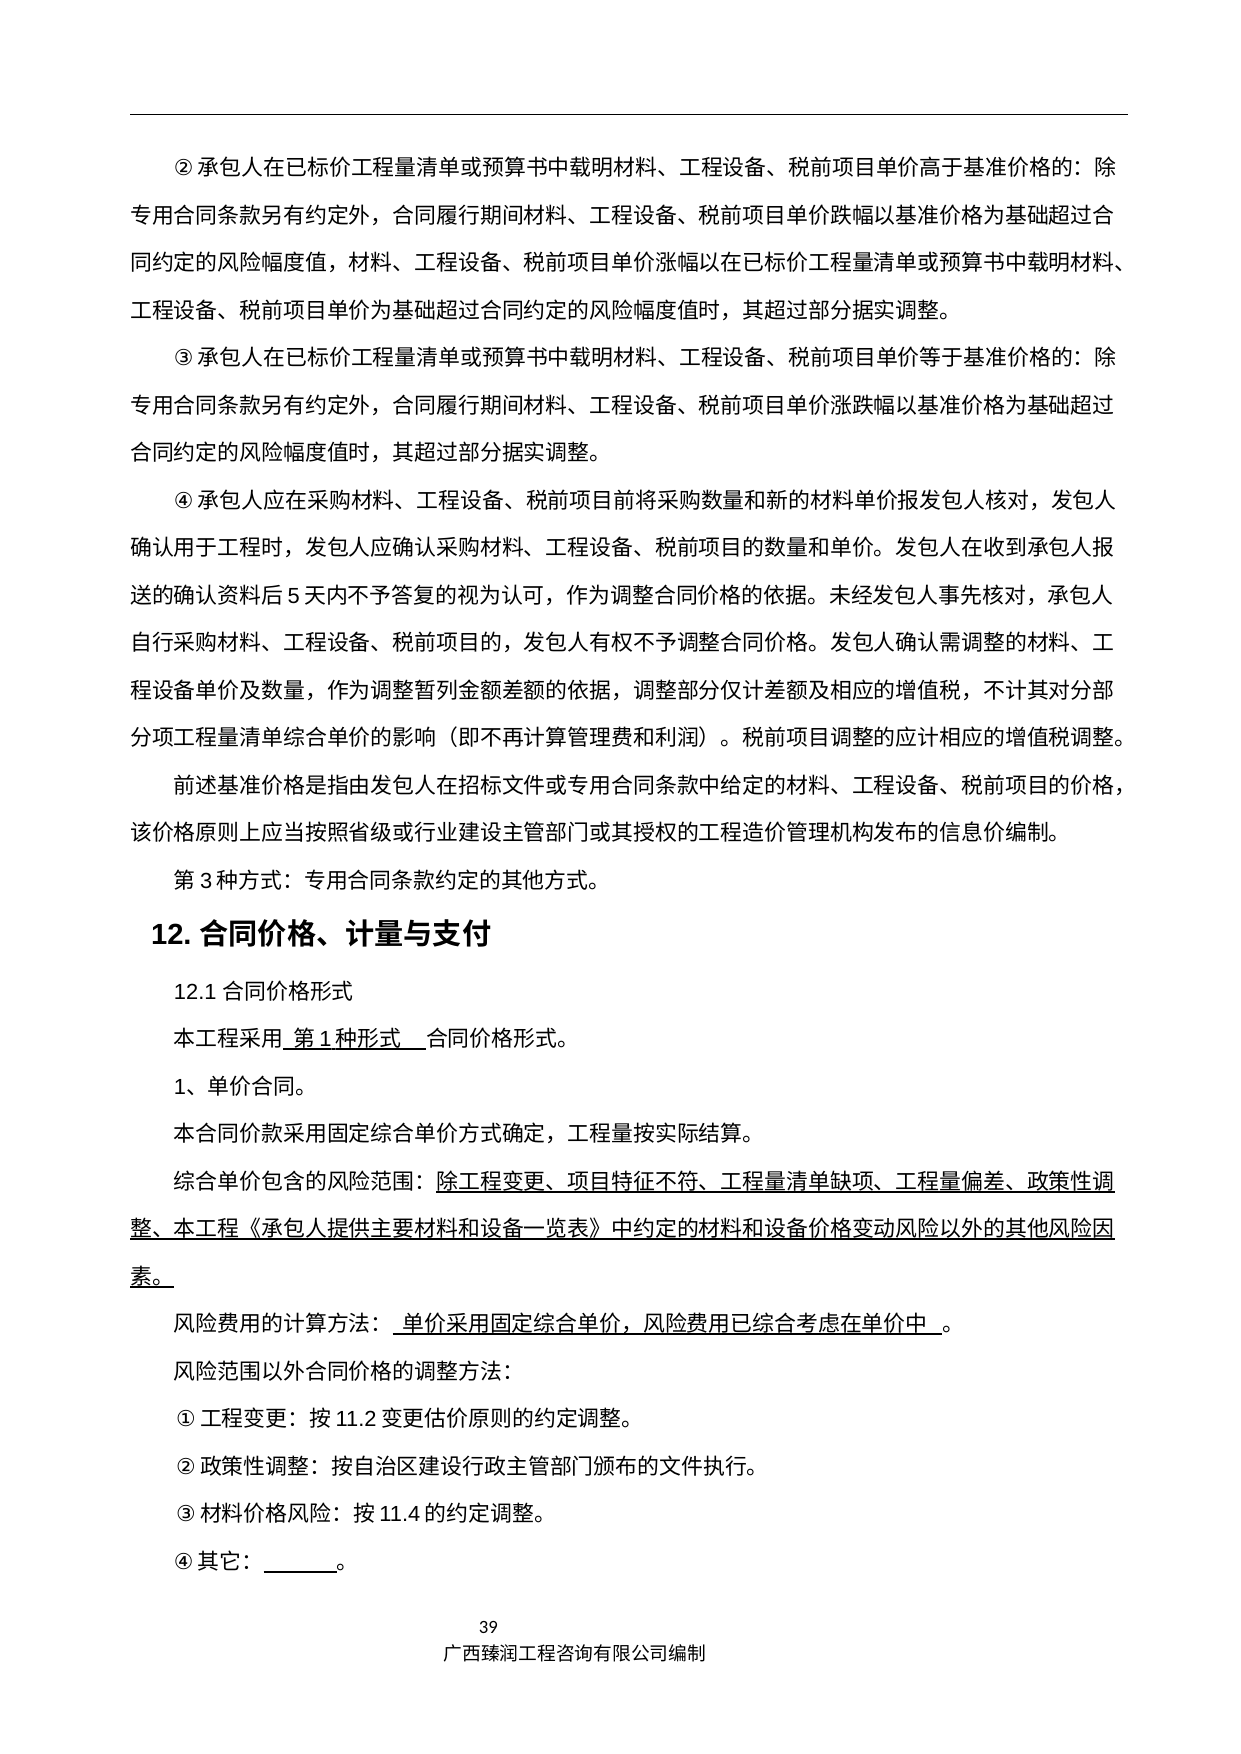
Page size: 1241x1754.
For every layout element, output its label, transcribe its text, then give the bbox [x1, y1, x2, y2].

text 前述基准价格是指由发包人在招标文件或专用合同条款中给定的材料、工程设备、税前项目的价格，该价格原则上应当按照省级或行业建设主管部门或其授权的工程造价管理机构发布的信息价编制。 [130, 768, 1128, 847]
text ③材料价格风险：按11.4的约定调整。 [130, 1496, 1128, 1528]
text 本合同价款采用固定综合单价方式确定，工程量按实际结算。 [130, 1116, 1128, 1148]
text 综合单价包含的风险范围：除工程变更、项目特征不符、工程量清单缺项、工程量偏差、政策性调整、本工程《承包人提供主要材料和设备一览表》中约定的材料和设备价格变动风险以外的其他风险因素。 [130, 1164, 1128, 1290]
text ②承包人在已标价工程量清单或预算书中载明材料、工程设备、税前项目单价高于基准价格的：除专用合同条款另有约定外，合同履行期间材料、工程设备、税前项目单价跌幅以基准价格为基础超过合同约定的风险幅度值，材料、工程设备、税前项目单价涨幅以在已标价工程量清单或预算书中载明材料、工程设备、税前项目单价为基础超过合同约定的风险幅度值时，其超过部分据实调整。 [130, 150, 1128, 324]
text ④承包人应在采购材料、工程设备、税前项目前将采购数量和新的材料单价报发包人核对，发包人确认用于工程时，发包人应确认采购材料、工程设备、税前项目的数量和单价。发包人在收到承包人报送的确认资料后5天内不予答复的视为认可，作为调整合同价格的依据。未经发包人事先核对，承包人自行采购材料、工程设备、税前项目的，发包人有权不予调整合同价格。发包人确认需调整的材料、工程设备单价及数量，作为调整暂列金额差额的依据，调整部分仅计差额及相应的增值税，不计其对分部分项工程量清单综合单价的影响（即不再计算管理费和利润）。税前项目调整的应计相应的增值税调整。 [130, 483, 1128, 752]
text 本工程采用 第1种形式 合同价格形式。 [130, 1021, 1128, 1053]
text 风险费用的计算方法： 单价采用固定综合单价，风险费用已综合考虑在单价中 。 [130, 1306, 1128, 1338]
text 12. 合同价格、计量与支付 [130, 910, 1128, 953]
text 1、单价合同。 [130, 1069, 1128, 1100]
text 风险范围以外合同价格的调整方法： [130, 1354, 1128, 1385]
text 12.1 合同价格形式 [130, 974, 1128, 1005]
text 第3种方式：专用合同条款约定的其他方式。 [130, 863, 1128, 894]
text ④其它： 。 [130, 1544, 1128, 1576]
text ②政策性调整：按自治区建设行政主管部门颁布的文件执行。 [130, 1449, 1128, 1480]
text ③承包人在已标价工程量清单或预算书中载明材料、工程设备、税前项目单价等于基准价格的：除专用合同条款另有约定外，合同履行期间材料、工程设备、税前项目单价涨跌幅以基准价格为基础超过合同约定的风险幅度值时，其超过部分据实调整。 [130, 340, 1128, 467]
text ①工程变更：按11.2变更估价原则的约定调整。 [130, 1401, 1128, 1433]
